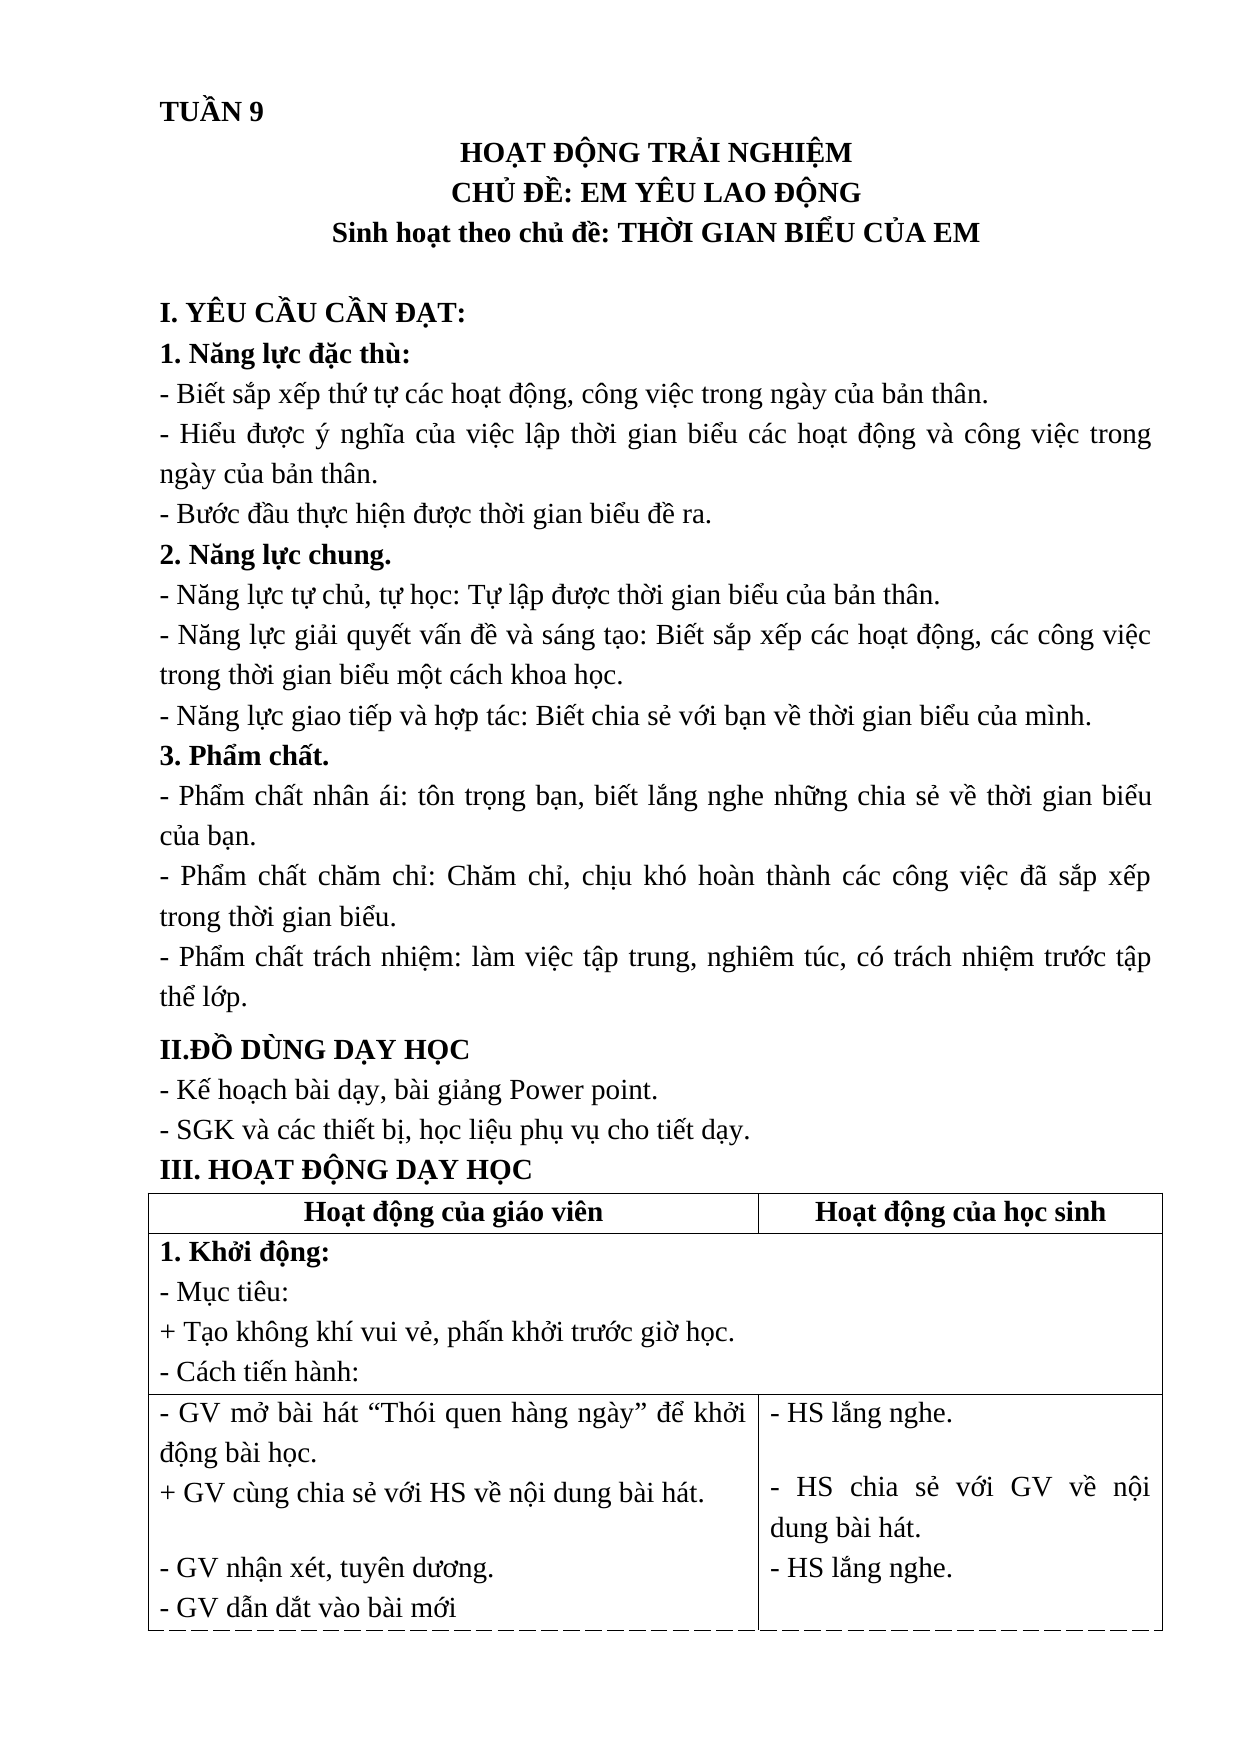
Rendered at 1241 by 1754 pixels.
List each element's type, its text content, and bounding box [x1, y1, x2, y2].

text HOẠT ĐỘNG TRẢI NGHIỆM [159, 135, 1153, 168]
table_header Hoạt động của học sinh [759, 1194, 1162, 1233]
text 3. Phẩm chất. [159, 738, 1153, 771]
text - Năng lực giao tiếp và hợp tác: Biết chia sẻ với bạn về thời gian biểu của mình. [159, 698, 1153, 731]
text III. HOẠT ĐỘNG DẠY HỌC [159, 1152, 1153, 1186]
text - Bước đầu thực hiện được thời gian biểu đề ra. [159, 497, 1153, 530]
text - Hiểu được ý nghĩa của việc lập thời gian biểu các hoạt động và công việc trong ngày của bản thân. [159, 416, 1153, 490]
text - Biết sắp xếp thứ tự các hoạt động, công việc trong ngày của bản thân. [159, 376, 1153, 409]
text - Năng lực tự chủ, tự học: Tự lập được thời gian biểu của bản thân. [159, 577, 1153, 611]
text CHỦ ĐỀ: EM YÊU LAO ĐỘNG [159, 175, 1153, 208]
text Sinh hoạt theo chủ đề: THỜI GIAN BIỂU CỦA EM [159, 215, 1153, 249]
text - Kế hoạch bài dạy, bài giảng Power point. [159, 1072, 1153, 1106]
text 1. Năng lực đặc thù: [159, 336, 1153, 369]
table_cell - GV mở bài hát “Thói quen hàng ngày” để khởi động bài học. + GV cùng chia sẻ với HS về nội dung bài hát. - GV nhận xét, tuyên dương. - GV dẫn dắt vào bài mới [149, 1395, 758, 1629]
text - Phẩm chất nhân ái: tôn trọng bạn, biết lắng nghe những chia sẻ về thời gian biểu của bạn. [159, 778, 1153, 852]
text 2. Năng lực chung. [159, 537, 1153, 570]
text II.ĐỒ DÙNG DẠY HỌC [159, 1032, 1153, 1065]
table_cell 1. Khởi động: - Mục tiêu: + Tạo không khí vui vẻ, phấn khởi trước giờ học. - Cách tiến hành: [149, 1234, 1162, 1394]
text TUẦN 9 [159, 94, 1153, 128]
text - Phẩm chất trách nhiệm: làm việc tập trung, nghiêm túc, có trách nhiệm trước tập thể lớp. [159, 939, 1153, 1013]
text - Phẩm chất chăm chỉ: Chăm chỉ, chịu khó hoàn thành các công việc đã sắp xếp trong thời gian biểu. [159, 858, 1153, 932]
text - Năng lực giải quyết vấn đề và sáng tạo: Biết sắp xếp các hoạt động, các công việc trong thời gian biểu một cách khoa học. [159, 617, 1153, 691]
table_header Hoạt động của giáo viên [149, 1194, 758, 1233]
text - SGK và các thiết bị, học liệu phụ vụ cho tiết dạy. [159, 1112, 1153, 1146]
table_cell - HS lắng nghe. - HS chia sẻ với GV về nội dung bài hát. - HS lắng nghe. [759, 1395, 1162, 1629]
text I. YÊU CẦU CẦN ĐẠT: [159, 296, 1153, 329]
